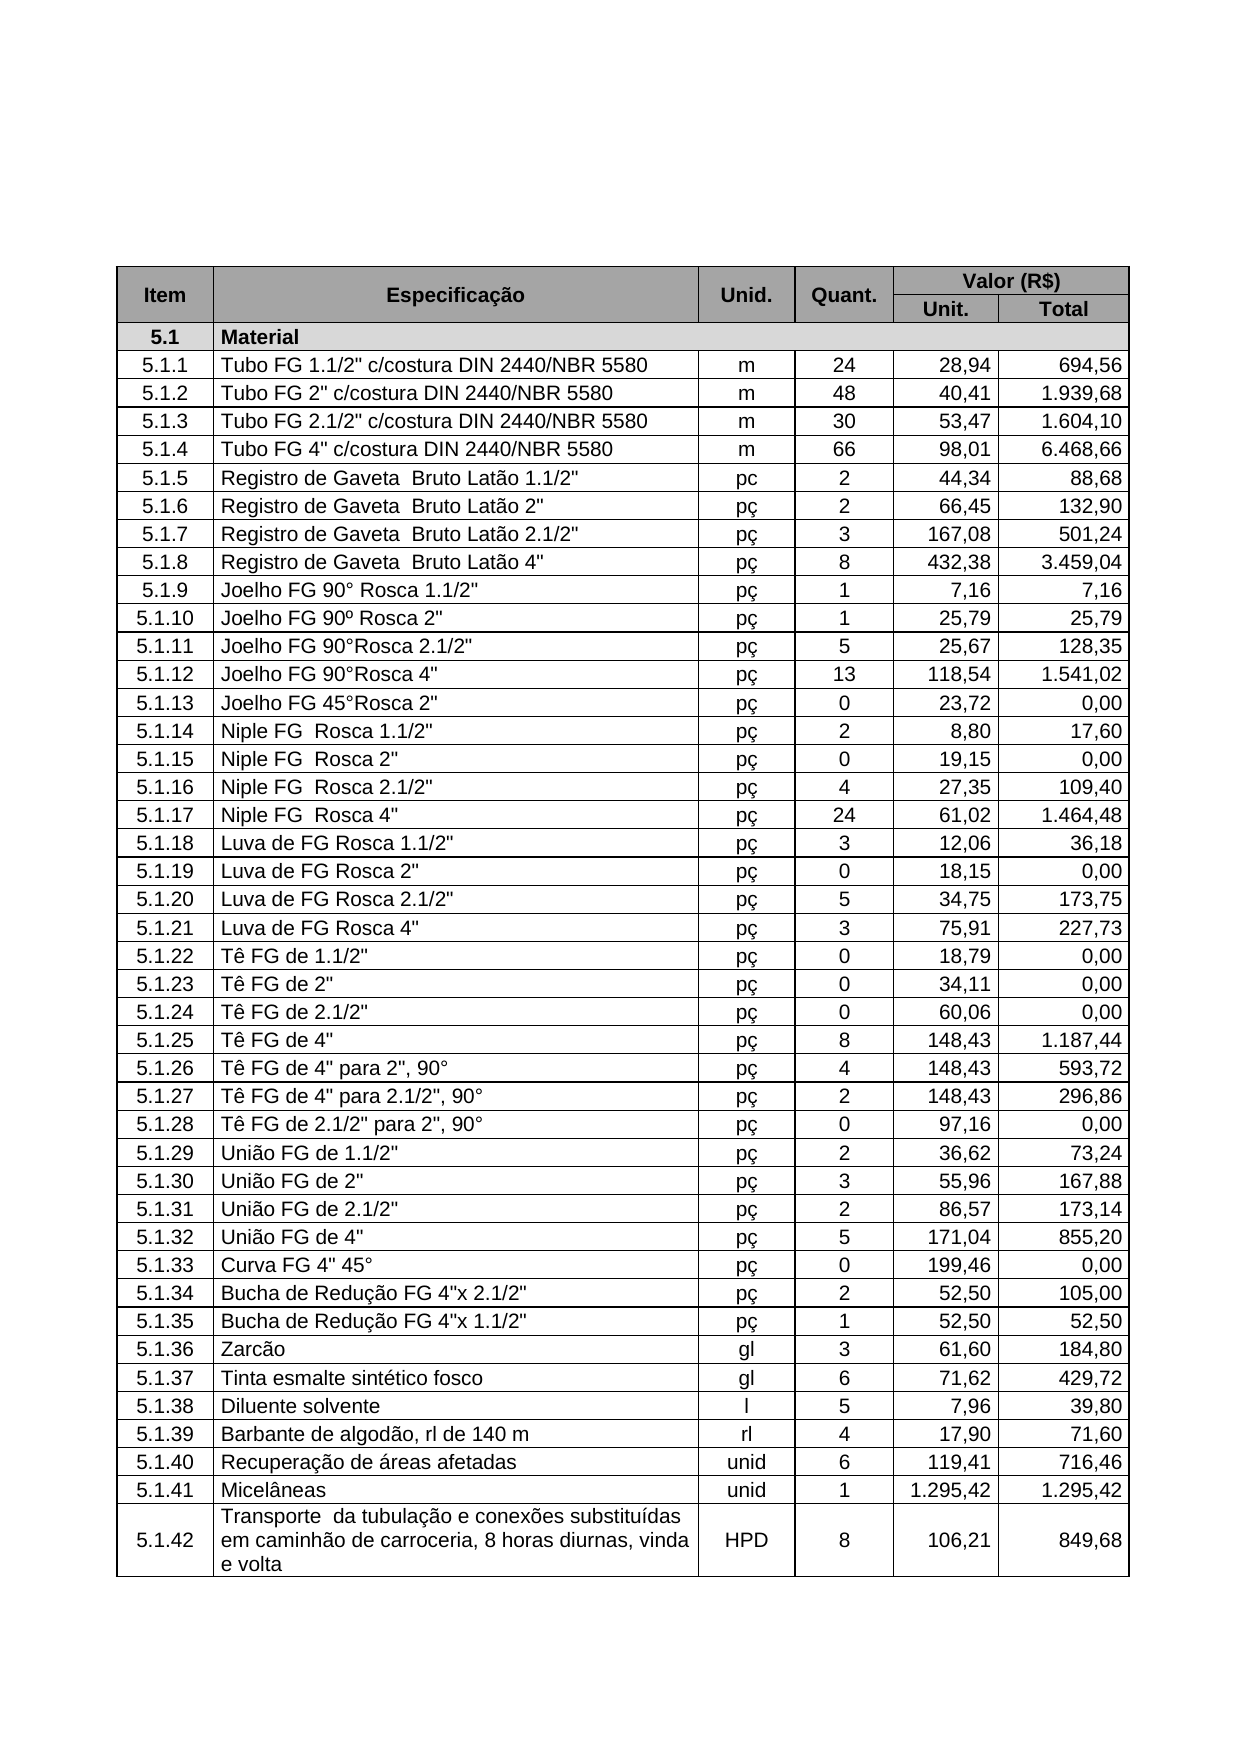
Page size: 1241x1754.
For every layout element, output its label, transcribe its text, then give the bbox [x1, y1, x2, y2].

table_cell m [699, 436, 794, 463]
table_cell 118,54 [894, 661, 998, 688]
table_cell 199,46 [894, 1251, 998, 1278]
table_cell Registro de Gaveta Bruto Latão 2" [214, 492, 698, 519]
table_cell Transporte da tubulação e conexões substituídas em caminhão de carroceria, 8 horas diurnas, vinda e volta [214, 1504, 698, 1576]
table_cell Luva de FG Rosca 4" [214, 914, 698, 941]
table_cell 5.1.14 [118, 717, 213, 744]
table_cell 8 [796, 548, 893, 575]
table_cell 1 [796, 604, 893, 631]
table_cell 44,34 [894, 464, 998, 491]
table_cell 73,24 [999, 1139, 1128, 1166]
table_cell 5.1.20 [118, 886, 213, 913]
table_cell 173,14 [999, 1195, 1128, 1222]
table_cell 71,60 [999, 1420, 1128, 1447]
table_cell Tê FG de 1.1/2" [214, 942, 698, 969]
table_cell pç [699, 998, 794, 1025]
table_cell 18,79 [894, 942, 998, 969]
table_cell pç [699, 717, 794, 744]
table_cell pç [699, 1083, 794, 1109]
table_cell Joelho FG 90°Rosca 2.1/2" [214, 633, 698, 659]
table_cell 5.1.16 [118, 773, 213, 800]
table_cell Diluente solvente [214, 1392, 698, 1419]
table_cell Valor (R$) [894, 267, 1128, 294]
table_cell 0,00 [999, 970, 1128, 997]
table_cell 148,43 [894, 1054, 998, 1081]
table_cell 5.1.6 [118, 492, 213, 519]
table_cell 28,94 [894, 351, 998, 378]
table_cell Total [999, 295, 1128, 322]
table_cell 5.1.23 [118, 970, 213, 997]
table_cell Registro de Gaveta Bruto Latão 1.1/2" [214, 464, 698, 491]
table_cell 24 [796, 351, 893, 378]
table_cell 5.1.10 [118, 604, 213, 631]
table_cell 0 [796, 745, 893, 772]
table_cell 13 [796, 661, 893, 688]
table_cell Luva de FG Rosca 2" [214, 858, 698, 884]
table_cell 148,43 [894, 1026, 998, 1053]
table_cell 6 [796, 1448, 893, 1475]
table_cell Tê FG de 4" para 2", 90° [214, 1054, 698, 1081]
table_cell 5.1.27 [118, 1083, 213, 1109]
table_cell 98,01 [894, 436, 998, 463]
table_cell pç [699, 689, 794, 716]
table_cell 429,72 [999, 1364, 1128, 1391]
table_cell Luva de FG Rosca 1.1/2" [214, 829, 698, 856]
table_cell 5.1.37 [118, 1364, 213, 1391]
table_cell 0 [796, 998, 893, 1025]
table_cell 12,06 [894, 829, 998, 856]
table_cell 2 [796, 464, 893, 491]
table_cell 1 [796, 576, 893, 603]
table_cell 296,86 [999, 1083, 1128, 1109]
table_cell 5.1.28 [118, 1111, 213, 1138]
table_cell l [699, 1392, 794, 1419]
table_cell 0,00 [999, 998, 1128, 1025]
table_cell União FG de 2" [214, 1167, 698, 1194]
table_cell Recuperação de áreas afetadas [214, 1448, 698, 1475]
table_cell 0 [796, 942, 893, 969]
table_cell União FG de 1.1/2" [214, 1139, 698, 1166]
table_cell 17,90 [894, 1420, 998, 1447]
table_cell HPD [699, 1504, 794, 1576]
table_cell pç [699, 661, 794, 688]
table_cell 48 [796, 379, 893, 406]
table_cell pc [699, 464, 794, 491]
table_cell 3 [796, 829, 893, 856]
table_cell 1.295,42 [894, 1476, 998, 1503]
table_cell 5.1.31 [118, 1195, 213, 1222]
table_cell 4 [796, 773, 893, 800]
table_cell 5.1.30 [118, 1167, 213, 1194]
table_cell 5 [796, 1392, 893, 1419]
table_cell 5 [796, 1223, 893, 1250]
table_cell 5.1.21 [118, 914, 213, 941]
table_cell pç [699, 745, 794, 772]
table_cell Quant. [796, 267, 893, 322]
table_cell 36,62 [894, 1139, 998, 1166]
table_cell m [699, 408, 794, 434]
table_cell 227,73 [999, 914, 1128, 941]
table_cell 25,67 [894, 633, 998, 659]
table_cell 2 [796, 492, 893, 519]
table_cell 5.1.33 [118, 1251, 213, 1278]
table_cell 4 [796, 1420, 893, 1447]
table_cell 109,40 [999, 773, 1128, 800]
table_cell Bucha de Redução FG 4"x 1.1/2" [214, 1308, 698, 1334]
table_cell 5.1.9 [118, 576, 213, 603]
table_cell 3 [796, 914, 893, 941]
table_cell 66 [796, 436, 893, 463]
table_cell 501,24 [999, 520, 1128, 547]
table_cell 7,96 [894, 1392, 998, 1419]
table_cell 5.1.17 [118, 801, 213, 828]
table_cell 34,11 [894, 970, 998, 997]
table_cell 0 [796, 970, 893, 997]
table_cell pç [699, 1026, 794, 1053]
table_cell 5.1.26 [118, 1054, 213, 1081]
table_cell 184,80 [999, 1336, 1128, 1363]
table_cell 148,43 [894, 1083, 998, 1109]
table_cell Bucha de Redução FG 4"x 2.1/2" [214, 1279, 698, 1306]
table_cell Joelho FG 45°Rosca 2" [214, 689, 698, 716]
table_cell 24 [796, 801, 893, 828]
table_cell 39,80 [999, 1392, 1128, 1419]
table_cell pç [699, 914, 794, 941]
table_cell 53,47 [894, 408, 998, 434]
table_cell Tê FG de 2.1/2" para 2", 90° [214, 1111, 698, 1138]
table_cell 71,62 [894, 1364, 998, 1391]
table_cell 855,20 [999, 1223, 1128, 1250]
table_cell 19,15 [894, 745, 998, 772]
table_cell 5.1.34 [118, 1279, 213, 1306]
table_cell 0 [796, 689, 893, 716]
table_cell 1.464,48 [999, 801, 1128, 828]
table_cell Niple FG Rosca 2" [214, 745, 698, 772]
table_cell pç [699, 1308, 794, 1334]
table_cell 5.1.32 [118, 1223, 213, 1250]
table_cell 432,38 [894, 548, 998, 575]
table_cell Tinta esmalte sintético fosco [214, 1364, 698, 1391]
table_cell 5.1.38 [118, 1392, 213, 1419]
table_cell pç [699, 604, 794, 631]
table_cell 5.1.4 [118, 436, 213, 463]
table_cell Tê FG de 2.1/2" [214, 998, 698, 1025]
table_cell m [699, 379, 794, 406]
table_cell 1.939,68 [999, 379, 1128, 406]
table_cell 1 [796, 1308, 893, 1334]
table_cell 5.1.12 [118, 661, 213, 688]
table_cell pç [699, 773, 794, 800]
table_cell 1.541,02 [999, 661, 1128, 688]
table_cell 105,00 [999, 1279, 1128, 1306]
table_cell 0,00 [999, 1251, 1128, 1278]
table_cell unid [699, 1476, 794, 1503]
table_cell pç [699, 1223, 794, 1250]
table_cell 128,35 [999, 633, 1128, 659]
table_cell 52,50 [894, 1279, 998, 1306]
table_cell 61,60 [894, 1336, 998, 1363]
table_cell 66,45 [894, 492, 998, 519]
table_cell 593,72 [999, 1054, 1128, 1081]
table_cell 5.1.42 [118, 1504, 213, 1576]
table_cell Tubo FG 2.1/2" c/costura DIN 2440/NBR 5580 [214, 408, 698, 434]
table_cell Tê FG de 2" [214, 970, 698, 997]
table_cell 5.1.39 [118, 1420, 213, 1447]
table_cell 17,60 [999, 717, 1128, 744]
table_cell 55,96 [894, 1167, 998, 1194]
table_cell União FG de 4" [214, 1223, 698, 1250]
table_cell 694,56 [999, 351, 1128, 378]
table_cell 0 [796, 858, 893, 884]
table_cell pç [699, 829, 794, 856]
table_cell 30 [796, 408, 893, 434]
table_cell 34,75 [894, 886, 998, 913]
table_cell 3 [796, 1167, 893, 1194]
table_cell Tubo FG 4" c/costura DIN 2440/NBR 5580 [214, 436, 698, 463]
table_cell 3.459,04 [999, 548, 1128, 575]
table_cell 5.1.41 [118, 1476, 213, 1503]
table_cell 6.468,66 [999, 436, 1128, 463]
table_cell 167,08 [894, 520, 998, 547]
table_cell 1.187,44 [999, 1026, 1128, 1053]
table_cell 1.604,10 [999, 408, 1128, 434]
table_cell 60,06 [894, 998, 998, 1025]
table_cell Tê FG de 4" para 2.1/2", 90° [214, 1083, 698, 1109]
table_cell Registro de Gaveta Bruto Latão 2.1/2" [214, 520, 698, 547]
table_cell 2 [796, 717, 893, 744]
table_cell 5.1.3 [118, 408, 213, 434]
table_cell 0,00 [999, 942, 1128, 969]
table_cell 2 [796, 1083, 893, 1109]
table_cell 5.1.24 [118, 998, 213, 1025]
table_cell 2 [796, 1279, 893, 1306]
table_cell 25,79 [894, 604, 998, 631]
table_cell 23,72 [894, 689, 998, 716]
table_cell 40,41 [894, 379, 998, 406]
table_cell 25,79 [999, 604, 1128, 631]
table_cell 5.1.15 [118, 745, 213, 772]
table_cell 27,35 [894, 773, 998, 800]
table_cell 0 [796, 1111, 893, 1138]
table_cell 5.1.25 [118, 1026, 213, 1053]
table_cell Registro de Gaveta Bruto Latão 4" [214, 548, 698, 575]
table_cell Item [118, 267, 213, 322]
table_cell 5 [796, 633, 893, 659]
table_cell 5.1.1 [118, 351, 213, 378]
table_cell 849,68 [999, 1504, 1128, 1576]
table_cell 75,91 [894, 914, 998, 941]
table_cell pç [699, 520, 794, 547]
table_cell Niple FG Rosca 4" [214, 801, 698, 828]
table_cell 5.1.35 [118, 1308, 213, 1334]
table_cell 171,04 [894, 1223, 998, 1250]
table_cell 0 [796, 1251, 893, 1278]
table_cell Micelâneas [214, 1476, 698, 1503]
table_cell rl [699, 1420, 794, 1447]
table_cell 716,46 [999, 1448, 1128, 1475]
table_cell 6 [796, 1364, 893, 1391]
table_cell Material [214, 323, 1128, 350]
table_cell Luva de FG Rosca 2.1/2" [214, 886, 698, 913]
table_cell pç [699, 1279, 794, 1306]
table_cell pç [699, 1111, 794, 1138]
table_cell 61,02 [894, 801, 998, 828]
table_cell 52,50 [999, 1308, 1128, 1334]
table_cell Niple FG Rosca 2.1/2" [214, 773, 698, 800]
table_cell unid [699, 1448, 794, 1475]
table_cell 5.1.7 [118, 520, 213, 547]
table_cell 5.1.22 [118, 942, 213, 969]
table_cell 0,00 [999, 1111, 1128, 1138]
table_cell pç [699, 492, 794, 519]
table_cell Unid. [699, 267, 794, 322]
table_cell pç [699, 633, 794, 659]
table_cell 8 [796, 1504, 893, 1576]
table_cell 5.1.2 [118, 379, 213, 406]
table_cell pç [699, 576, 794, 603]
table_cell União FG de 2.1/2" [214, 1195, 698, 1222]
table_cell pç [699, 886, 794, 913]
table_cell 106,21 [894, 1504, 998, 1576]
table_cell Barbante de algodão, rl de 140 m [214, 1420, 698, 1447]
table_cell pç [699, 858, 794, 884]
table_cell 0,00 [999, 858, 1128, 884]
table_cell 86,57 [894, 1195, 998, 1222]
table_cell 0,00 [999, 689, 1128, 716]
table_cell Joelho FG 90º Rosca 2" [214, 604, 698, 631]
table_cell Zarcão [214, 1336, 698, 1363]
table_cell 2 [796, 1139, 893, 1166]
table_cell Unit. [894, 295, 998, 322]
table_cell 97,16 [894, 1111, 998, 1138]
table_cell 5 [796, 886, 893, 913]
table_cell 36,18 [999, 829, 1128, 856]
table_cell Curva FG 4" 45° [214, 1251, 698, 1278]
table_cell 8,80 [894, 717, 998, 744]
table_cell gl [699, 1336, 794, 1363]
table_cell 5.1.5 [118, 464, 213, 491]
table_cell 3 [796, 1336, 893, 1363]
table_cell Joelho FG 90°Rosca 4" [214, 661, 698, 688]
table_cell pç [699, 942, 794, 969]
table_cell Tê FG de 4" [214, 1026, 698, 1053]
table_cell 8 [796, 1026, 893, 1053]
table_cell 1 [796, 1476, 893, 1503]
table_cell 7,16 [894, 576, 998, 603]
table_cell 5.1.8 [118, 548, 213, 575]
table_cell 2 [796, 1195, 893, 1222]
table_cell pç [699, 801, 794, 828]
table_cell pç [699, 1167, 794, 1194]
table_cell 5.1.19 [118, 858, 213, 884]
table_cell 5.1.13 [118, 689, 213, 716]
table_cell 0,00 [999, 745, 1128, 772]
table_cell m [699, 351, 794, 378]
table_cell Especificação [214, 267, 698, 322]
table_cell 5.1.36 [118, 1336, 213, 1363]
table_cell pç [699, 1054, 794, 1081]
table_cell pç [699, 548, 794, 575]
table_cell 18,15 [894, 858, 998, 884]
table_cell 1.295,42 [999, 1476, 1128, 1503]
table_cell Tubo FG 1.1/2" c/costura DIN 2440/NBR 5580 [214, 351, 698, 378]
table_cell 119,41 [894, 1448, 998, 1475]
table_cell 5.1.40 [118, 1448, 213, 1475]
table_cell 132,90 [999, 492, 1128, 519]
table_cell pç [699, 1251, 794, 1278]
table_cell 7,16 [999, 576, 1128, 603]
table_cell gl [699, 1364, 794, 1391]
table_cell 173,75 [999, 886, 1128, 913]
table_cell 5.1 [118, 323, 213, 350]
table_cell 5.1.29 [118, 1139, 213, 1166]
table_cell Joelho FG 90° Rosca 1.1/2" [214, 576, 698, 603]
table_cell pç [699, 1195, 794, 1222]
table_cell 4 [796, 1054, 893, 1081]
table_cell 52,50 [894, 1308, 998, 1334]
table_cell 88,68 [999, 464, 1128, 491]
table_cell 5.1.18 [118, 829, 213, 856]
table_cell pç [699, 1139, 794, 1166]
table_cell Niple FG Rosca 1.1/2" [214, 717, 698, 744]
table_cell 167,88 [999, 1167, 1128, 1194]
table_cell 5.1.11 [118, 633, 213, 659]
table_cell pç [699, 970, 794, 997]
table_cell 3 [796, 520, 893, 547]
table_cell Tubo FG 2" c/costura DIN 2440/NBR 5580 [214, 379, 698, 406]
